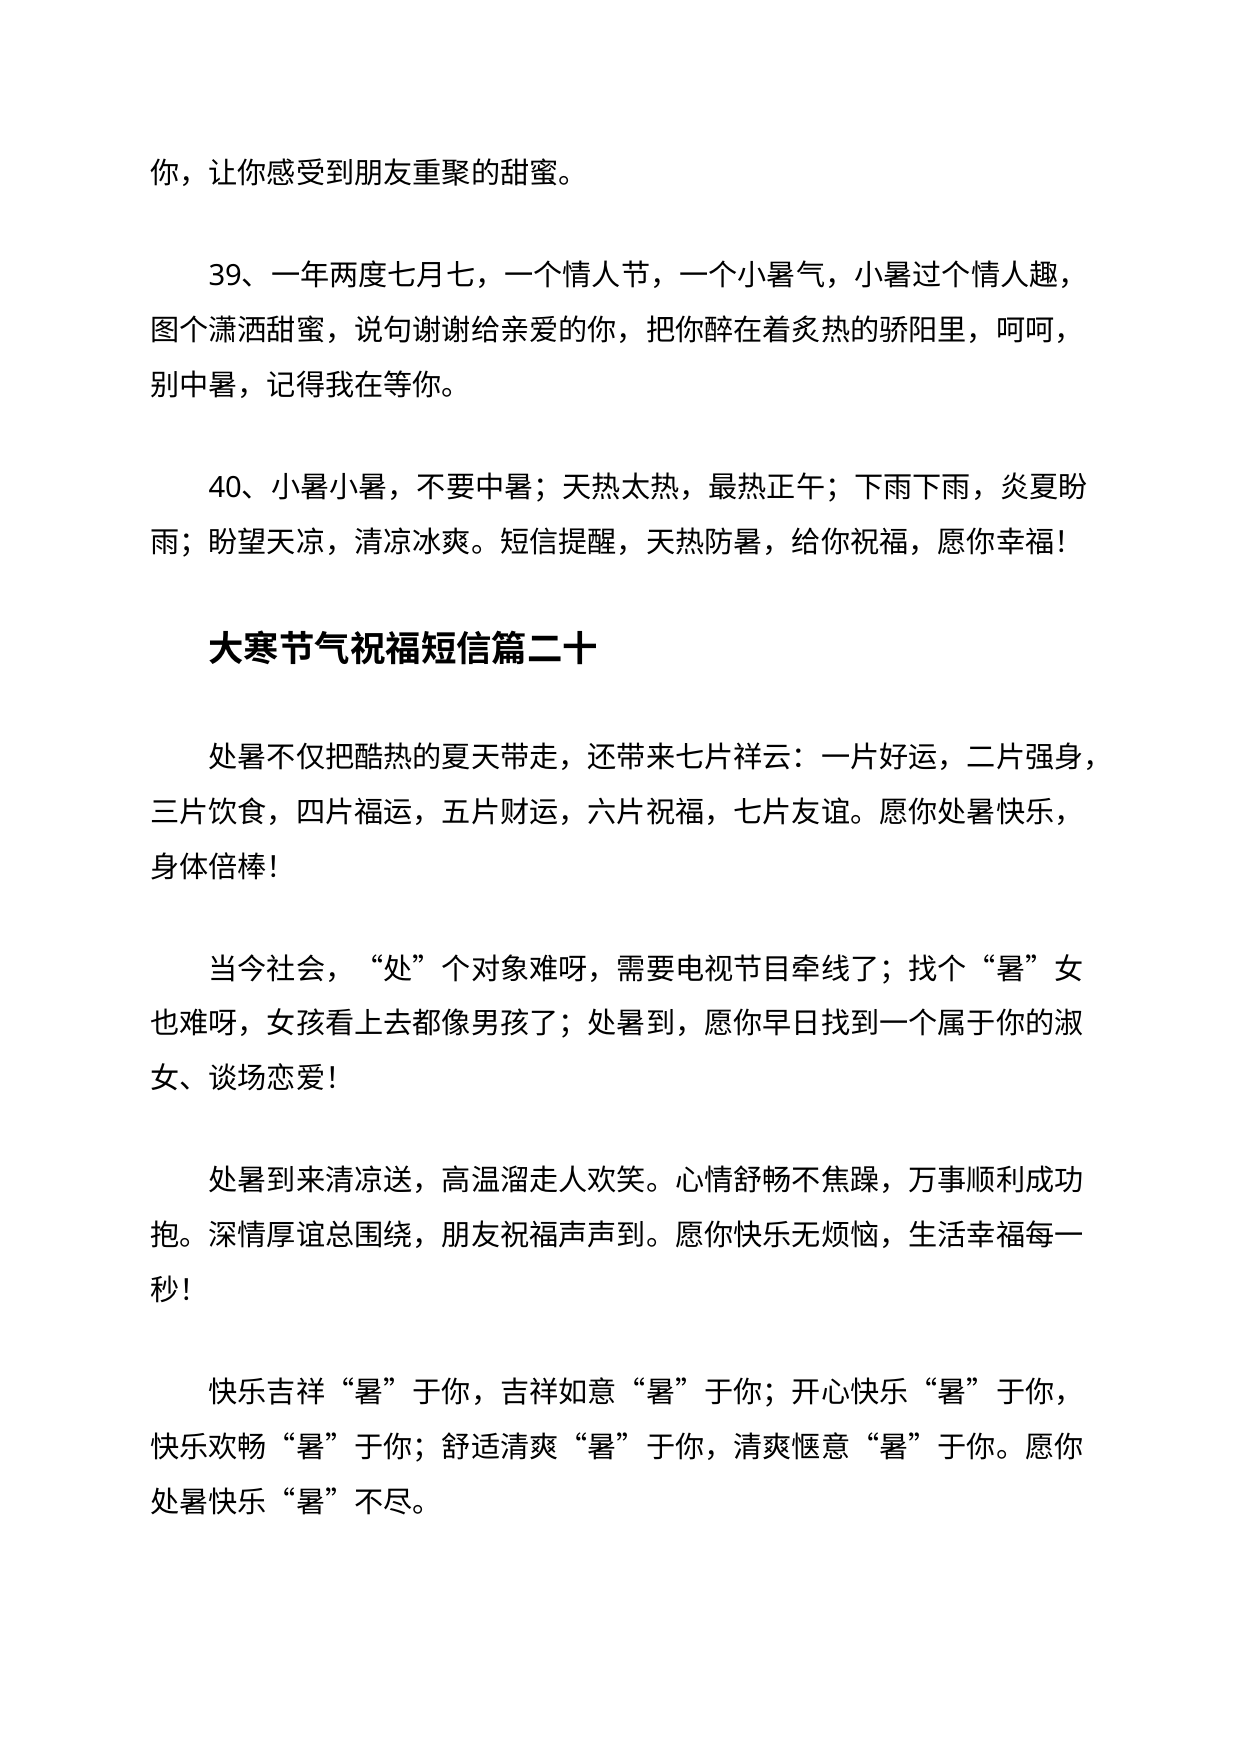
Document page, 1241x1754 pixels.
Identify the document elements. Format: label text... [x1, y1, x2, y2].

text 快乐吉祥“暑”于你，吉祥如意“暑”于你；开心快乐“暑”于你，快乐欢畅“暑”于你；舒适清爽“暑”于你，清爽惬意“暑”于你。愿你处暑快乐“暑”不尽。 [150, 1368, 1090, 1520]
text 39、一年两度七月七，一个情人节，一个小暑气，小暑过个情人趣，图个潇洒甜蜜，说句谢谢给亲爱的你，把你醉在着炙热的骄阳里，呵呵，别中暑，记得我在等你。 [150, 252, 1090, 404]
text 40、小暑小暑，不要中暑；天热太热，最热正午；下雨下雨，炎夏盼雨；盼望天凉，清凉冰爽。短信提醒，天热防暑，给你祝福，愿你幸福！ [150, 463, 1090, 561]
text 大寒节气祝福短信篇二十 [150, 620, 1090, 671]
text 处暑到来清凉送，高温溜走人欢笑。心情舒畅不焦躁，万事顺利成功抱。深情厚谊总围绕，朋友祝福声声到。愿你快乐无烦恼，生活幸福每一秒！ [150, 1157, 1090, 1309]
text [150, 150, 1090, 192]
text 当今社会，“处”个对象难呀，需要电视节目牵线了；找个“暑”女也难呀，女孩看上去都像男孩了；处暑到，愿你早日找到一个属于你的淑女、谈场恋爱！ [150, 945, 1090, 1097]
text 处暑不仅把酷热的夏天带走，还带来七片祥云：一片好运，二片强身，三片饮食，四片福运，五片财运，六片祝福，七片友谊。愿你处暑快乐，身体倍棒！ [150, 734, 1090, 886]
